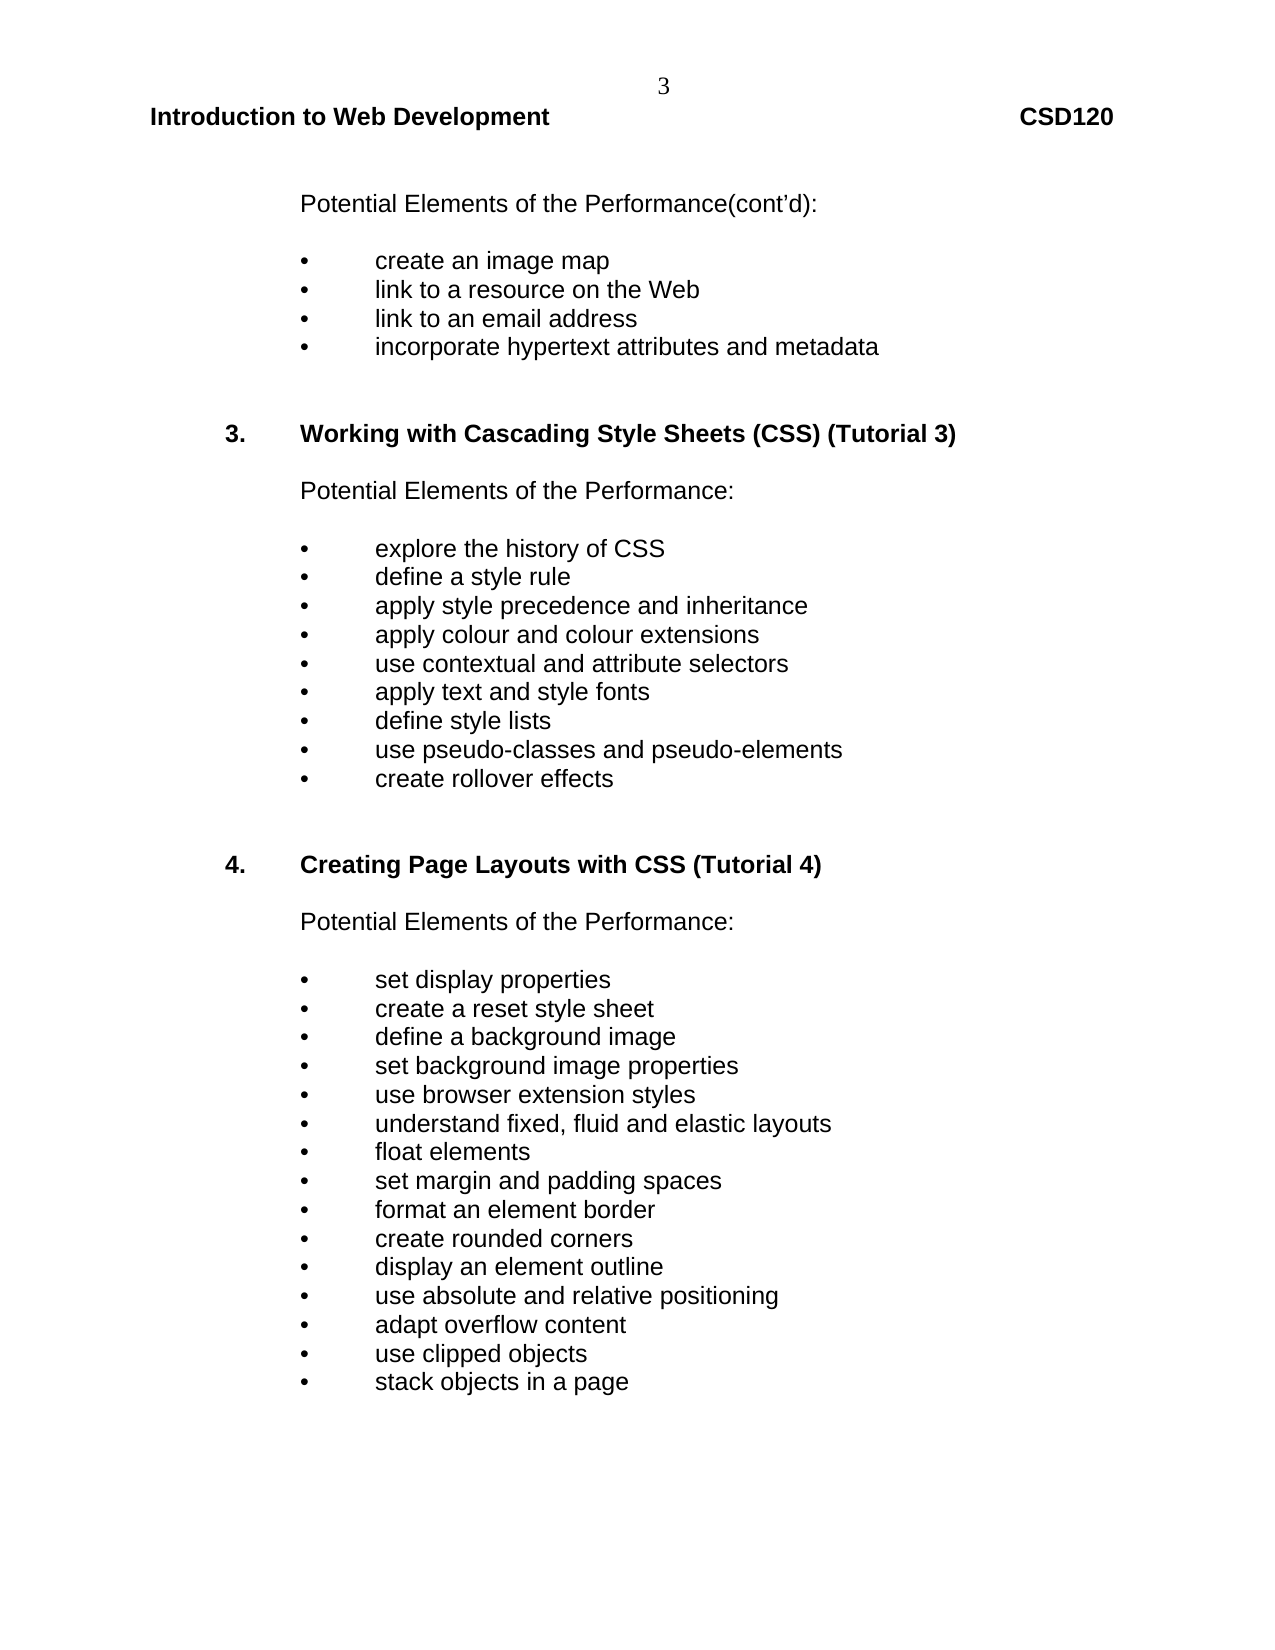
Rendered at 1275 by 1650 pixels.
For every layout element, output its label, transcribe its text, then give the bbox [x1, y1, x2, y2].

text 4. Creating Page Layouts with CSS (Tutorial 4) [150, 850, 1125, 878]
text • create rollover effects [225, 763, 1125, 792]
text • adapt overflow content [225, 1310, 1125, 1338]
text • link to an email address [225, 303, 1125, 332]
text • understand fixed, fluid and elastic layouts [225, 1108, 1125, 1137]
text • format an element border [225, 1195, 1125, 1223]
text • define style lists [225, 706, 1125, 735]
text • set display properties [225, 965, 1125, 993]
text • create rounded corners [225, 1223, 1125, 1252]
text • incorporate hypertext attributes and metadata [225, 332, 1125, 361]
text • apply style precedence and inheritance [225, 591, 1125, 620]
text • define a style rule [225, 562, 1125, 591]
text • use browser extension styles [225, 1080, 1125, 1108]
text • apply colour and colour extensions [225, 620, 1125, 648]
text • create a reset style sheet [225, 993, 1125, 1022]
text • link to a resource on the Web [225, 275, 1125, 303]
text • apply text and style fonts [225, 677, 1125, 706]
text • set margin and padding spaces [225, 1166, 1125, 1195]
text • stack objects in a page [225, 1367, 1125, 1396]
text • float elements [225, 1137, 1125, 1166]
text • display an element outline [225, 1252, 1125, 1281]
text • create an image map [225, 246, 1125, 275]
text • set background image properties [225, 1051, 1125, 1080]
text 3. Working with Cascading Style Sheets (CSS) (Tutorial 3) [150, 418, 1125, 447]
text Potential Elements of the Performance: [225, 476, 1125, 505]
text Potential Elements of the Performance: [225, 907, 1125, 936]
text • use contextual and attribute selectors [225, 648, 1125, 677]
text • explore the history of CSS [225, 533, 1125, 562]
text • use pseudo-classes and pseudo-elements [225, 735, 1125, 763]
text • define a background image [300, 1022, 1125, 1051]
text Potential Elements of the Performance(cont’d): [225, 188, 1125, 217]
text • use clipped objects [225, 1338, 1125, 1367]
text • use absolute and relative positioning [225, 1281, 1125, 1310]
